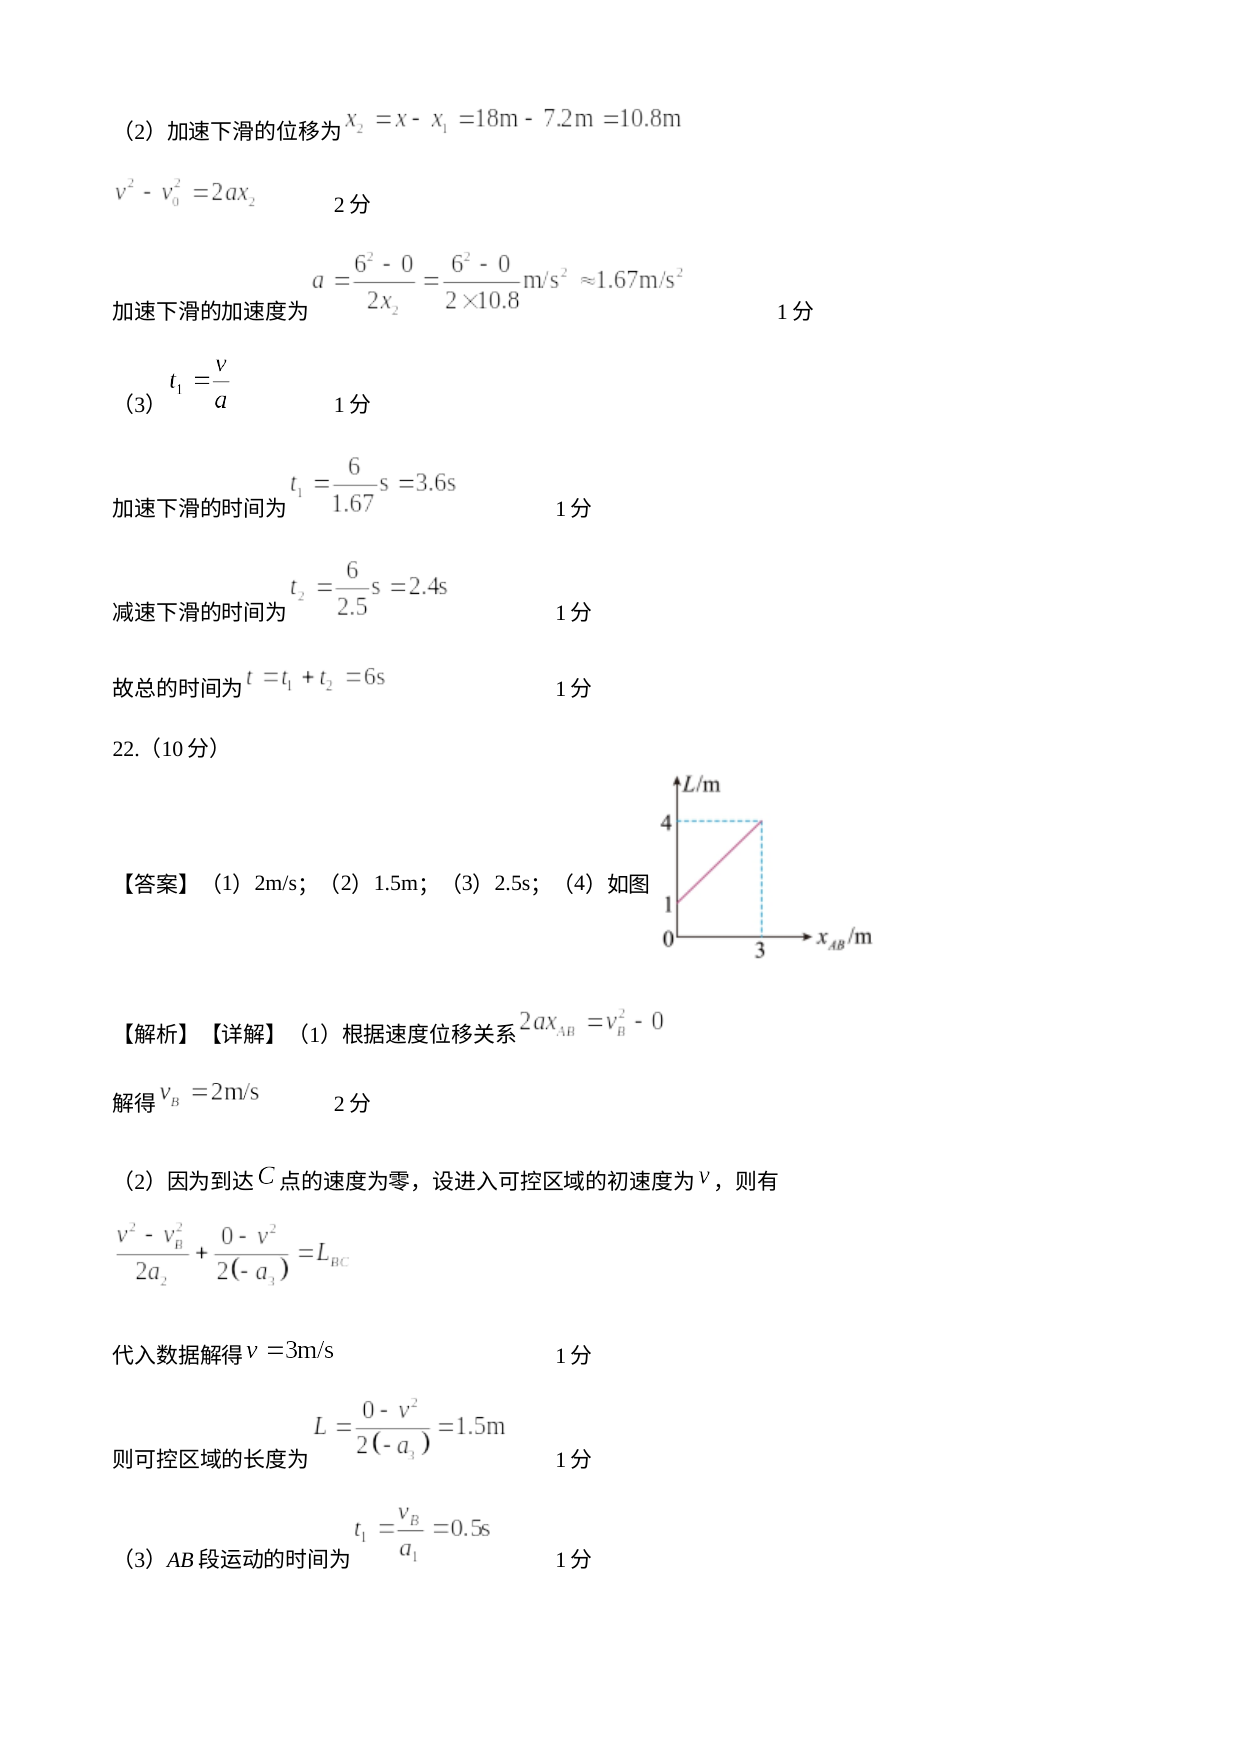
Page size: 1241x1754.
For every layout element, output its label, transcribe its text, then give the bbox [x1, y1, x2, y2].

picture [650, 769, 882, 963]
text 则可控区域的长度为 1分 [112, 1391, 1128, 1488]
text （2）因为到达点的速度为零，设进入可控区域的初速度为，则有 [112, 1145, 1128, 1210]
text 减速下滑的时间为 1分 [112, 555, 1128, 653]
text （3） 1分 [112, 348, 1128, 445]
text 代入数据解得 1分 [112, 1319, 1128, 1384]
text 【答案】（1）2m/s；（2）1.5m；（3）2.5s；（4）如图 [112, 769, 1128, 997]
text （2）加速下滑的位移为 [112, 102, 1128, 167]
text 22.（10分） [112, 730, 1128, 763]
text 加速下滑的时间为 1分 [112, 452, 1128, 549]
text 加速下滑的加速度为 1分 [112, 244, 1128, 342]
text 解得 2分 [112, 1074, 1128, 1139]
text 【解析】【详解】（1）根据速度位移关系 [112, 1003, 1128, 1068]
text 故总的时间为 1分 [112, 659, 1128, 724]
text 2分 [112, 173, 1128, 238]
text （3）AB段运动的时间为 1分 [112, 1494, 1128, 1592]
